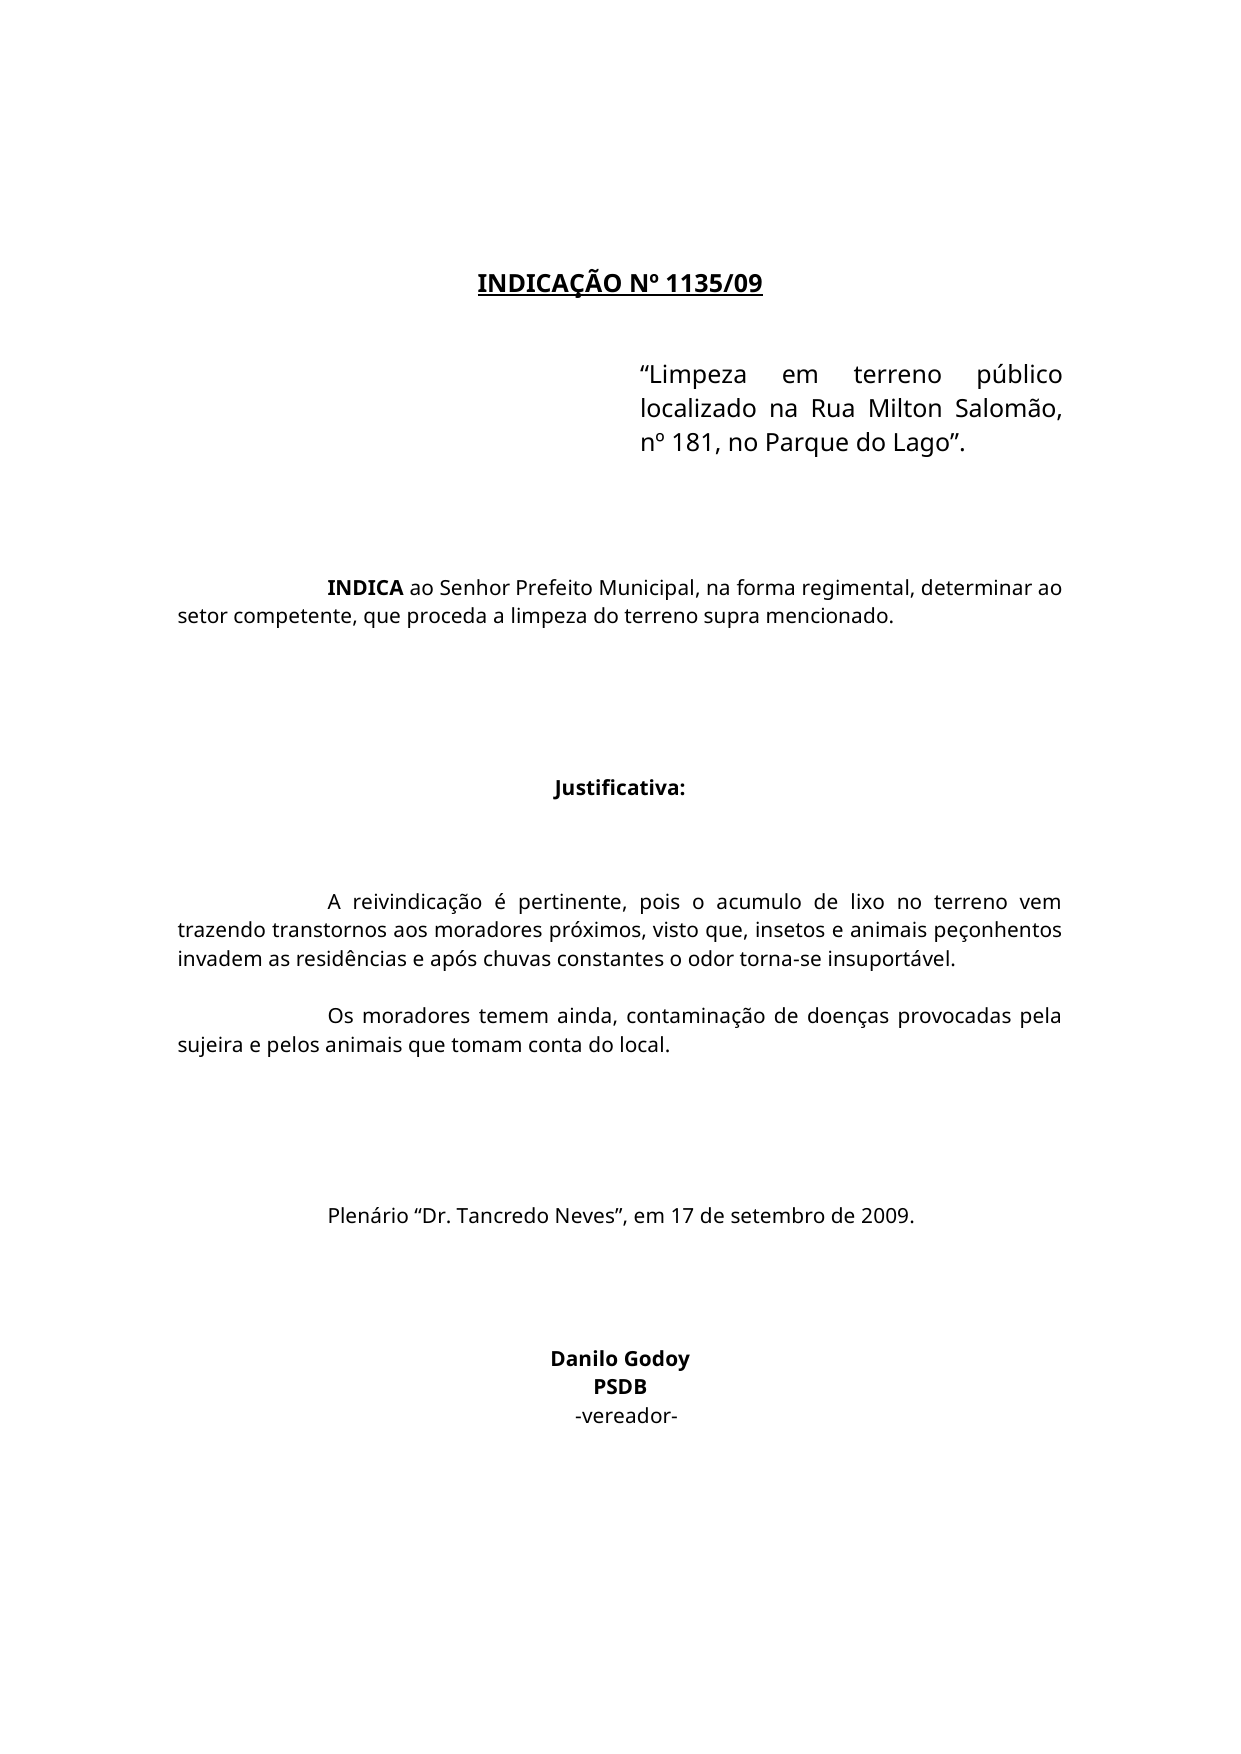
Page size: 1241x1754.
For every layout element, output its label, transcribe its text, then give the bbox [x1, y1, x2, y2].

text Danilo Godoy [177, 1343, 1063, 1372]
text Os moradores temem ainda, contaminação de doenças provocadas pela sujeira e pelos animais que tomam conta do local. [177, 1001, 1063, 1058]
text “Limpeza em terreno público localizado na Rua Milton Salomão, nº 181, no Parque do Lago”. [640, 357, 1063, 459]
text Plenário “Dr. Tancredo Neves”, em 17 de setembro de 2009. [177, 1201, 1063, 1229]
text A reivindicação é pertinente, pois o acumulo de lixo no terreno vem trazendo transtornos aos moradores próximos, visto que, insetos e animais peçonhentos invadem as residências e após chuvas constantes o odor torna-se insuportável. [177, 887, 1063, 972]
text Justificativa: [177, 773, 1063, 801]
text PSDB [177, 1372, 1063, 1401]
text -vereador- [177, 1401, 1063, 1429]
text INDICA ao Senhor Prefeito Municipal, na forma regimental, determinar ao setor competente, que proceda a limpeza do terreno supra mencionado. [177, 573, 1063, 630]
title INDICAÇÃO Nº 1135/09 [177, 266, 1063, 300]
